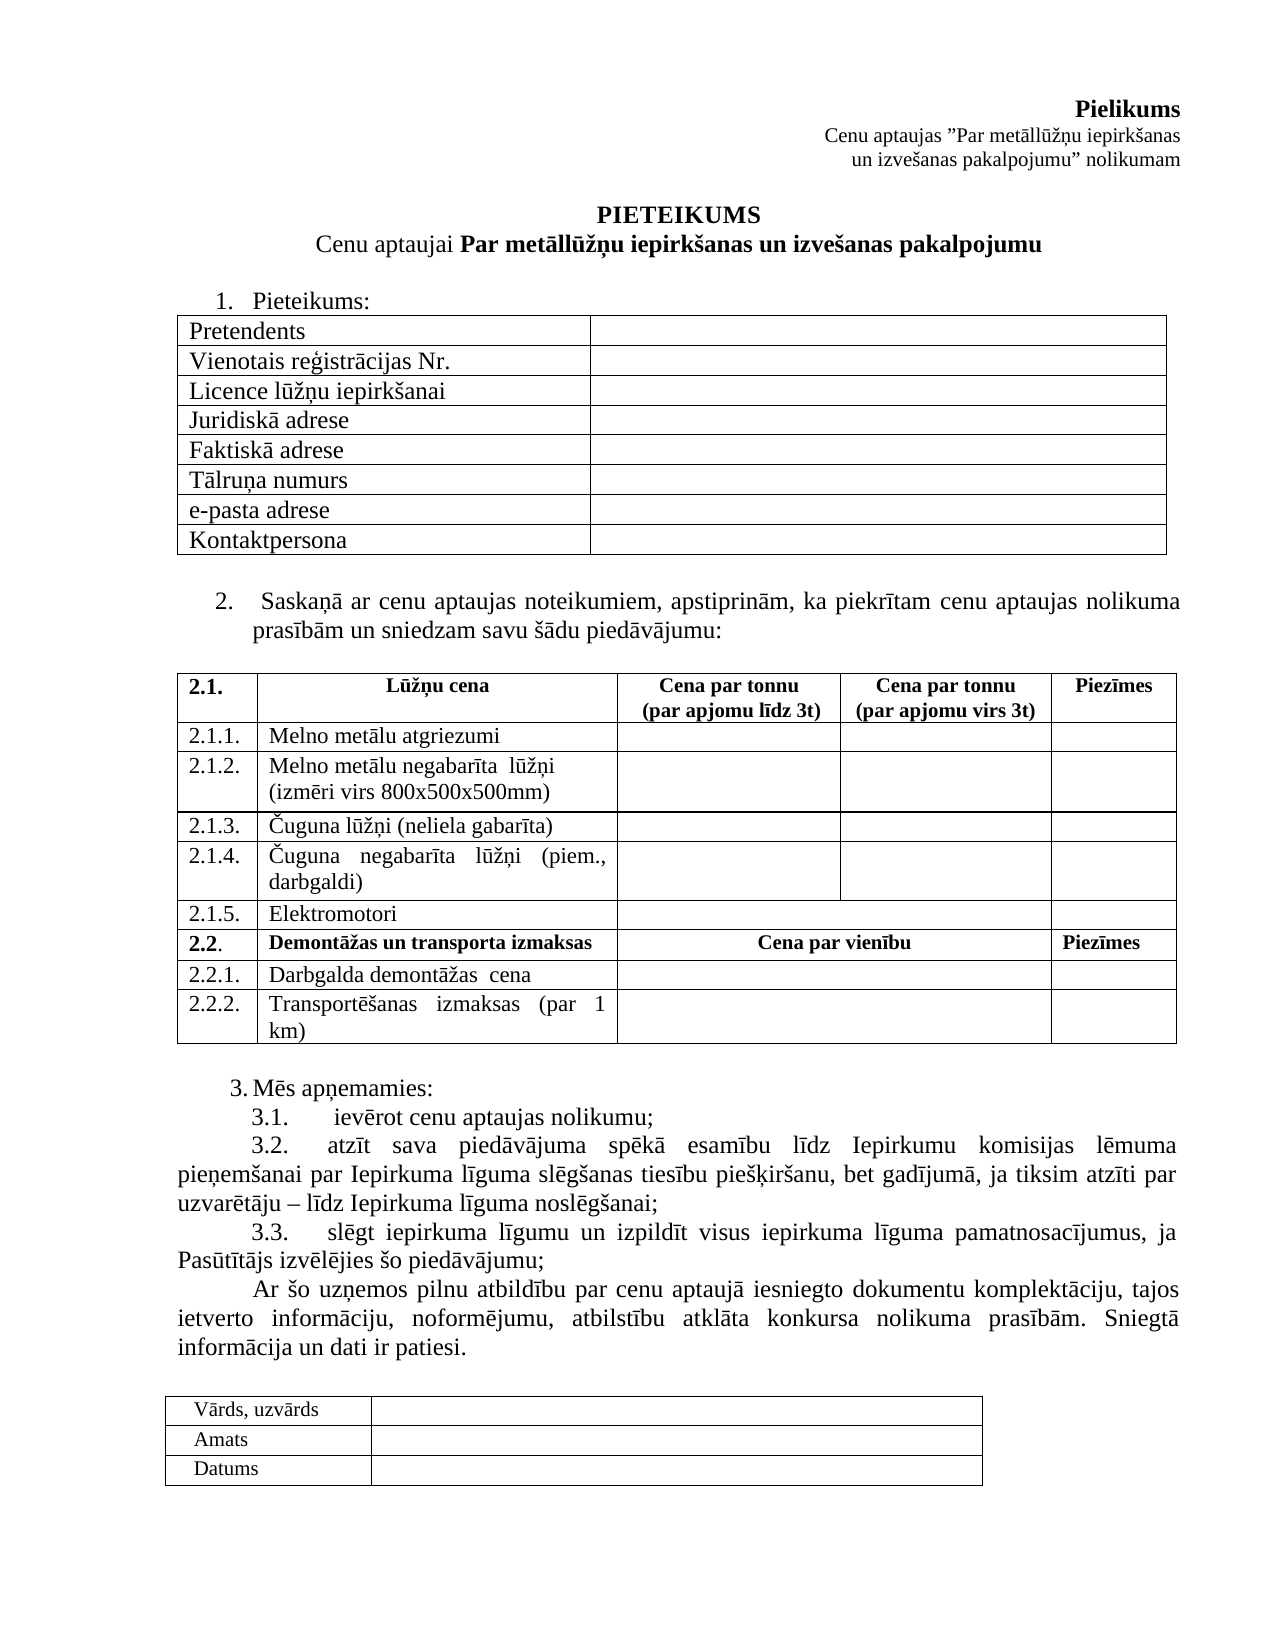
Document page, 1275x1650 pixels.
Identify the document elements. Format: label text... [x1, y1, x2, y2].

list ievērot cenu aptaujas nolikumu; [251, 1102, 1177, 1130]
table_cell [618, 990, 1051, 1043]
table_cell [591, 525, 1166, 553]
table_cell [591, 465, 1166, 494]
table_cell Demontāžas un transporta izmaksas [258, 930, 617, 960]
table_cell [1052, 990, 1176, 1043]
table_cell e-pasta adrese [178, 495, 590, 524]
table_cell [1052, 723, 1176, 751]
table_cell [372, 1456, 982, 1485]
table_cell [591, 376, 1166, 404]
table_cell Čuguna lūžņi (neliela gabarīta) [258, 813, 617, 841]
table_cell [1052, 813, 1176, 841]
table_cell Juridiskā adrese [178, 406, 590, 434]
table_cell [1052, 901, 1176, 929]
table_header Pretendents [178, 316, 590, 345]
table_header Vārds, uzvārds [166, 1397, 371, 1425]
table_cell [618, 723, 840, 751]
list Mēs apņemamies: [229, 1073, 1177, 1102]
table_header Cena par tonnu (par apjomu virs 3t) [841, 674, 1051, 722]
table_cell Melno metālu negabarīta lūžņi (izmēri virs 800x500x500mm) [258, 752, 617, 811]
table_cell [618, 842, 840, 899]
table_header [591, 316, 1166, 345]
table_header 2.1. [178, 674, 257, 722]
list atzīt sava piedāvājuma spēkā esamību līdz Iepirkumu komisijas lēmuma pieņemšanai par Iepirkuma līguma slēgšanas tiesību piešķiršanu, bet gadījumā, ja tiksim atzīti par uzvarētāju – līdz Iepirkuma līguma noslēgšanai; [177, 1130, 1177, 1217]
table_cell [841, 752, 1051, 811]
table_header Lūžņu cena [258, 674, 617, 722]
table_cell [591, 346, 1166, 375]
table_cell Amats [166, 1426, 371, 1455]
table_cell [841, 813, 1051, 841]
table_cell Tālruņa numurs [178, 465, 590, 494]
table_cell Piezīmes [1052, 930, 1176, 960]
text un izvešanas pakalpojumu” nolikumam [177, 147, 1181, 171]
table_cell Faktiskā adrese [178, 435, 590, 464]
table_cell Datums [166, 1456, 371, 1485]
table_cell 2.2.1. [178, 961, 257, 989]
text Pielikums [177, 94, 1181, 123]
table_cell Elektromotori [258, 901, 617, 929]
table_header Cena par tonnu (par apjomu līdz 3t) [618, 674, 840, 722]
table_cell 2.2. [178, 930, 257, 960]
table_cell Transportēšanas izmaksas (par 1 km) [258, 990, 617, 1043]
table_cell Vienotais reģistrācijas Nr. [178, 346, 590, 375]
table_cell 2.2.2. [178, 990, 257, 1043]
table_cell [591, 435, 1166, 464]
table_cell Melno metālu atgriezumi [258, 723, 617, 751]
text Cenu aptaujai Par metāllūžņu iepirkšanas un izvešanas pakalpojumu [177, 229, 1181, 258]
table_cell [372, 1426, 982, 1455]
text PIETEIKUMS [177, 200, 1181, 229]
table_cell Kontaktpersona [178, 525, 590, 553]
table_cell Darbgalda demontāžas cena [258, 961, 617, 989]
table_cell [591, 406, 1166, 434]
text Ar šo uzņemos pilnu atbildību par cenu aptaujā iesniegto dokumentu komplektāciju, tajos ietverto informāciju, noformējumu, atbilstību atklāta konkursa nolikuma prasībām. Sniegtā informācija un dati ir patiesi. [177, 1274, 1181, 1360]
list Saskaņā ar cenu aptaujas noteikumiem, apstiprinām, ka piekrītam cenu aptaujas nolikuma prasībām un sniedzam savu šādu piedāvājumu: [215, 586, 1181, 644]
table_cell [1052, 961, 1176, 989]
list slēgt iepirkuma līgumu un izpildīt visus iepirkuma līguma pamatnosacījumus, ja Pasūtītājs izvēlējies šo piedāvājumu; [177, 1217, 1177, 1274]
table_cell [618, 961, 1051, 989]
table_cell Licence lūžņu iepirkšanai [178, 376, 590, 404]
table_header [372, 1397, 982, 1425]
table_cell [841, 842, 1051, 899]
list Pieteikums: [215, 286, 1181, 315]
table_cell [618, 901, 1051, 929]
table_cell [618, 752, 840, 811]
table_cell 2.1.2. [178, 752, 257, 811]
table_cell [841, 723, 1051, 751]
table_cell [591, 495, 1166, 524]
table_cell [1052, 842, 1176, 899]
table_cell [618, 813, 840, 841]
table_cell Čuguna negabarīta lūžņi (piem., darbgaldi) [258, 842, 617, 899]
table_cell 2.1.3. [178, 813, 257, 841]
table_cell 2.1.5. [178, 901, 257, 929]
table_cell [1052, 752, 1176, 811]
table_cell Cena par vienību [618, 930, 1051, 960]
table_cell 2.1.4. [178, 842, 257, 899]
table_header Piezīmes [1052, 674, 1176, 722]
text Cenu aptaujas ”Par metāllūžņu iepirkšanas [177, 123, 1181, 147]
table_cell 2.1.1. [178, 723, 257, 751]
